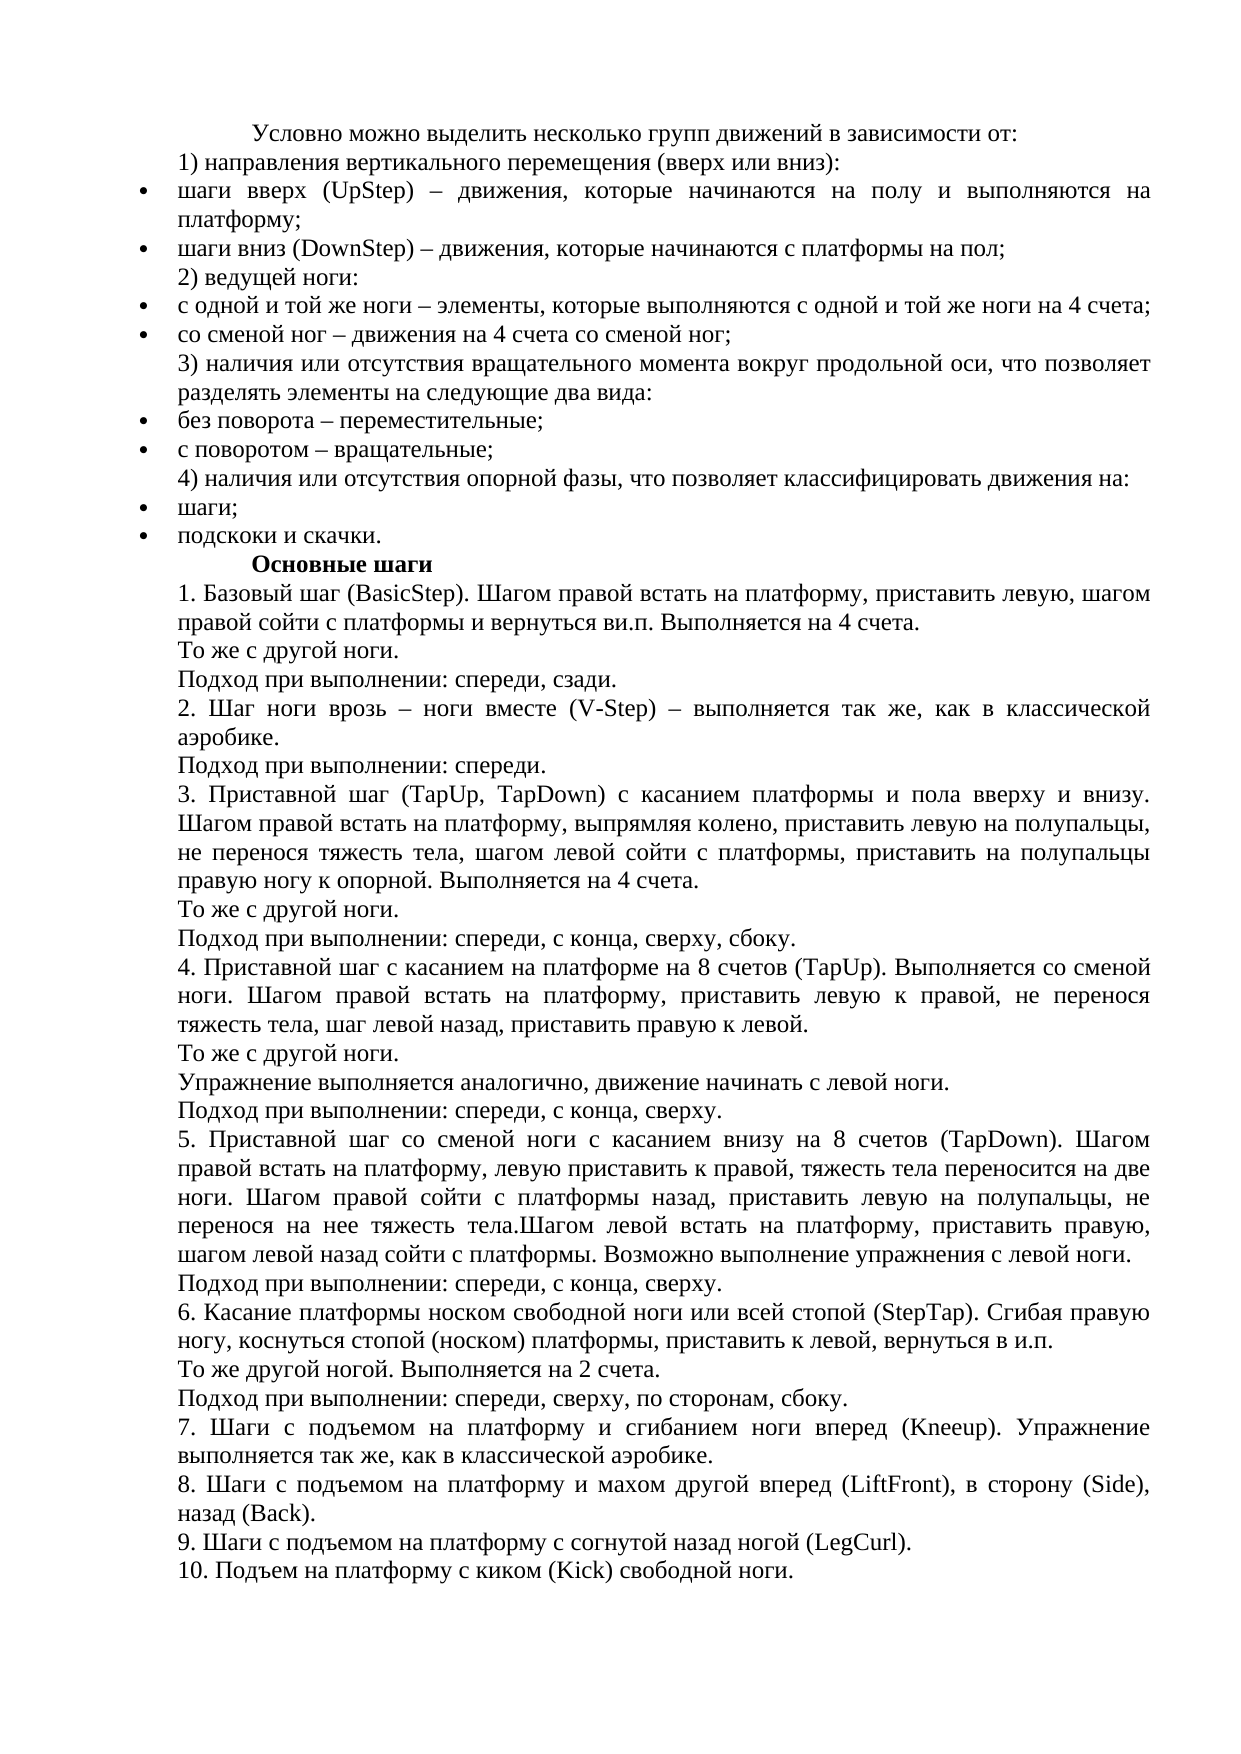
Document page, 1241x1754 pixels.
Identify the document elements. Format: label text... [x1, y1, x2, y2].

text 2) ведущей ноги: [177, 262, 1152, 291]
text Подход при выполнении: спереди, сверху, по сторонам, сбоку. [177, 1383, 1152, 1412]
text То же с другой ноги. [177, 1038, 1152, 1067]
text 6. Касание платформы носком свободной ноги или всей стопой (StepTap). Сгибая правую ногу, коснуться стопой (носком) платформы, приставить к левой, вернуться в и.п. [177, 1297, 1152, 1354]
list шаги вверх (UpStep) – движения, которые начинаются на полу и выполняются на платформу; [140, 176, 1152, 233]
list со сменой ног – движения на 4 счета со сменой ног; [140, 319, 1152, 348]
text Условно можно выделить несколько групп движений в зависимости от: [177, 118, 1152, 147]
list шаги вниз (DownStep) – движения, которые начинаются с платформы на пол; [140, 233, 1152, 262]
text Основные шаги [177, 549, 1152, 578]
text 8. Шаги с подъемом на платформу и махом другой вперед (LiftFront), в сторону (Side), назад (Back). [177, 1469, 1152, 1527]
text Подход при выполнении: спереди. [177, 751, 1152, 779]
text 1. Базовый шаг (BasicStep). Шагом правой встать на платформу, приставить левую, шагом правой сойти с платформы и вернуться ви.п. Выполняется на 4 счета. [177, 578, 1152, 636]
text 1) направления вертикального перемещения (вверх или вниз): [177, 147, 1152, 176]
text То же с другой ноги. [177, 894, 1152, 923]
text Упражнение выполняется аналогично, движение начинать с левой ноги. [177, 1067, 1152, 1096]
text 10. Подъем на платформу с киком (Kick) свободной ноги. [177, 1556, 1152, 1584]
list шаги; [140, 492, 1152, 521]
list без поворота – переместительные; [140, 406, 1152, 434]
text 4. Приставной шаг с касанием на платформе на 8 счетов (TapUp). Выполняется со сменой ноги. Шагом правой встать на платформу, приставить левую к правой, не перенося тяжесть тела, шаг левой назад, приставить правую к левой. [177, 952, 1152, 1038]
text Подход при выполнении: спереди, с конца, сверху. [177, 1096, 1152, 1124]
list с одной и той же ноги – элементы, которые выполняются с одной и той же ноги на 4 счета; [140, 291, 1152, 319]
text 5. Приставной шаг со сменой ноги с касанием внизу на 8 счетов (TapDown). Шагом правой встать на платформу, левую приставить к правой, тяжесть тела переносится на две ноги. Шагом правой сойти с платформы назад, приставить левую на полупальцы, не перенося на нее тяжесть тела.Шагом левой встать на платформу, приставить правую, шагом левой назад сойти с платформы. Возможно выполнение упражнения с левой ноги. [177, 1124, 1152, 1268]
text То же другой ногой. Выполняется на 2 счета. [177, 1354, 1152, 1383]
text 3) наличия или отсутствия вращательного момента вокруг продольной оси, что позволяет разделять элементы на следующие два вида: [177, 348, 1152, 406]
text 2. Шаг ноги врозь – ноги вместе (V-Step) – выполняется так же, как в классической аэробике. [177, 693, 1152, 751]
text 3. Приставной шаг (TapUp, TapDown) с касанием платформы и пола вверху и внизу. Шагом правой встать на платформу, выпрямляя колено, приставить левую на полупальцы, не перенося тяжесть тела, шагом левой сойти с платформы, приставить на полупальцы правую ногу к опорной. Выполняется на 4 счета. [177, 779, 1152, 894]
text Подход при выполнении: спереди, сзади. [177, 664, 1152, 693]
list подскоки и скачки. [140, 521, 1152, 549]
text Подход при выполнении: спереди, с конца, сверху, сбоку. [177, 923, 1152, 952]
list с поворотом – вращательные; [140, 434, 1152, 463]
text 9. Шаги с подъемом на платформу с согнутой назад ногой (LegCurl). [177, 1527, 1152, 1556]
text То же с другой ноги. [177, 636, 1152, 664]
text 4) наличия или отсутствия опорной фазы, что позволяет классифицировать движения на: [177, 463, 1152, 492]
text Подход при выполнении: спереди, с конца, сверху. [177, 1268, 1152, 1297]
text 7. Шаги с подъемом на платформу и сгибанием ноги вперед (Kneeup). Упражнение выполняется так же, как в классической аэробике. [177, 1412, 1152, 1469]
